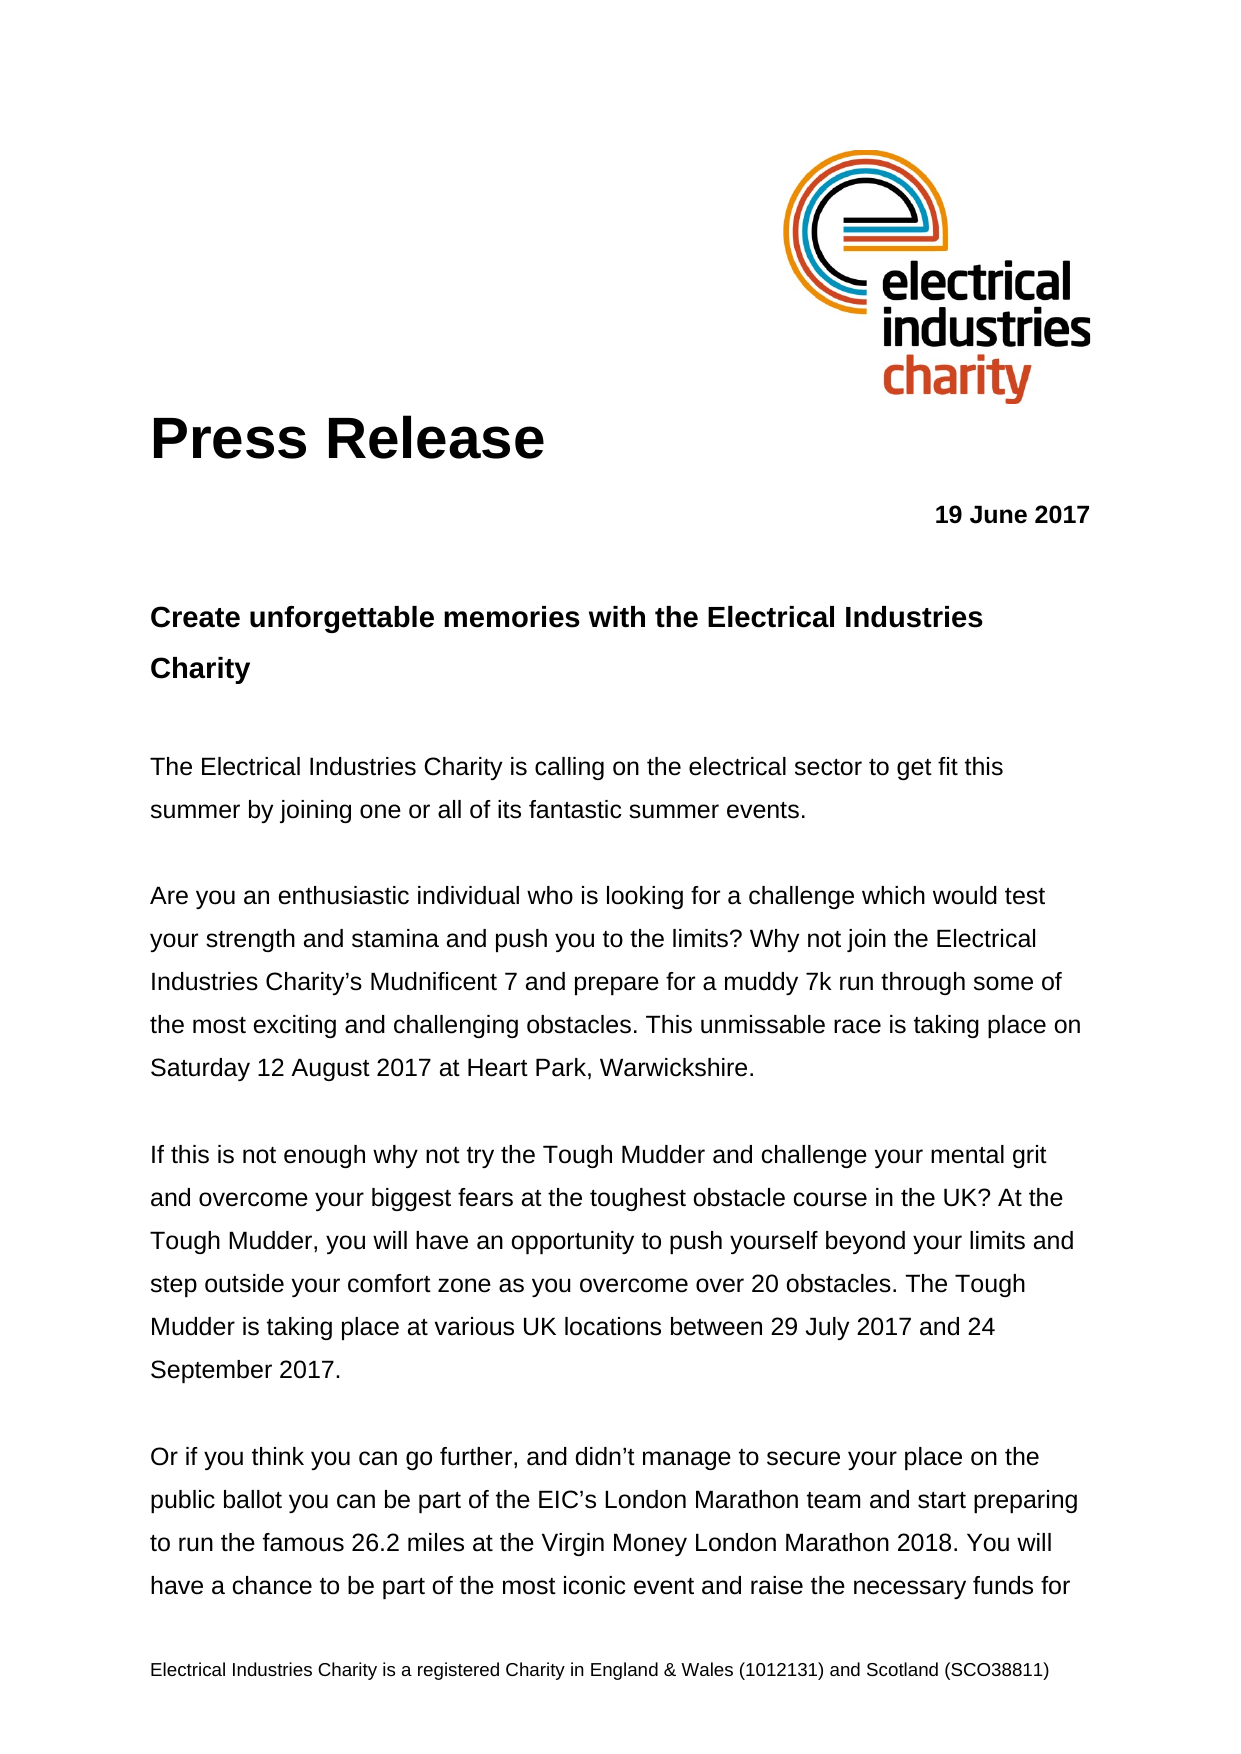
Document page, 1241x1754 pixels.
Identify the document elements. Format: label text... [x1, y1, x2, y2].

picture [783, 150, 1091, 404]
text The Electrical Industries Charity is calling on the electrical sector to get fit this summer by joining one or all of its fantastic summer events. [150, 751, 1090, 823]
text Create unforgettable memories with the Electrical Industries Charity [150, 601, 1090, 684]
text Are you an enthusiastic individual who is looking for a challenge which would test your strength and stamina and push you to the limits? Why not join the Electrical Industries Charity’s Mudnificent 7 and prepare for a muddy 7k run through some of the most exciting and challenging obstacles. This unmissable race is taking place on Saturday 12 August 2017 at Heart Park, Warwickshire. [150, 881, 1090, 1082]
text If this is not enough why not try the Tough Mudder and challenge your mental grit and overcome your biggest fears at the toughest obstacle course in the UK? At the Tough Mudder, you will have an opportunity to push yourself beyond your limits and step outside your comfort zone as you overcome over 20 obstacles. The Tough Mudder is taking place at various UK locations between 29 July 2017 and 24 September 2017. [150, 1139, 1090, 1384]
text 19 June 2017 [150, 500, 1090, 529]
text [150, 1441, 1090, 1599]
text Press Release [150, 404, 1090, 471]
